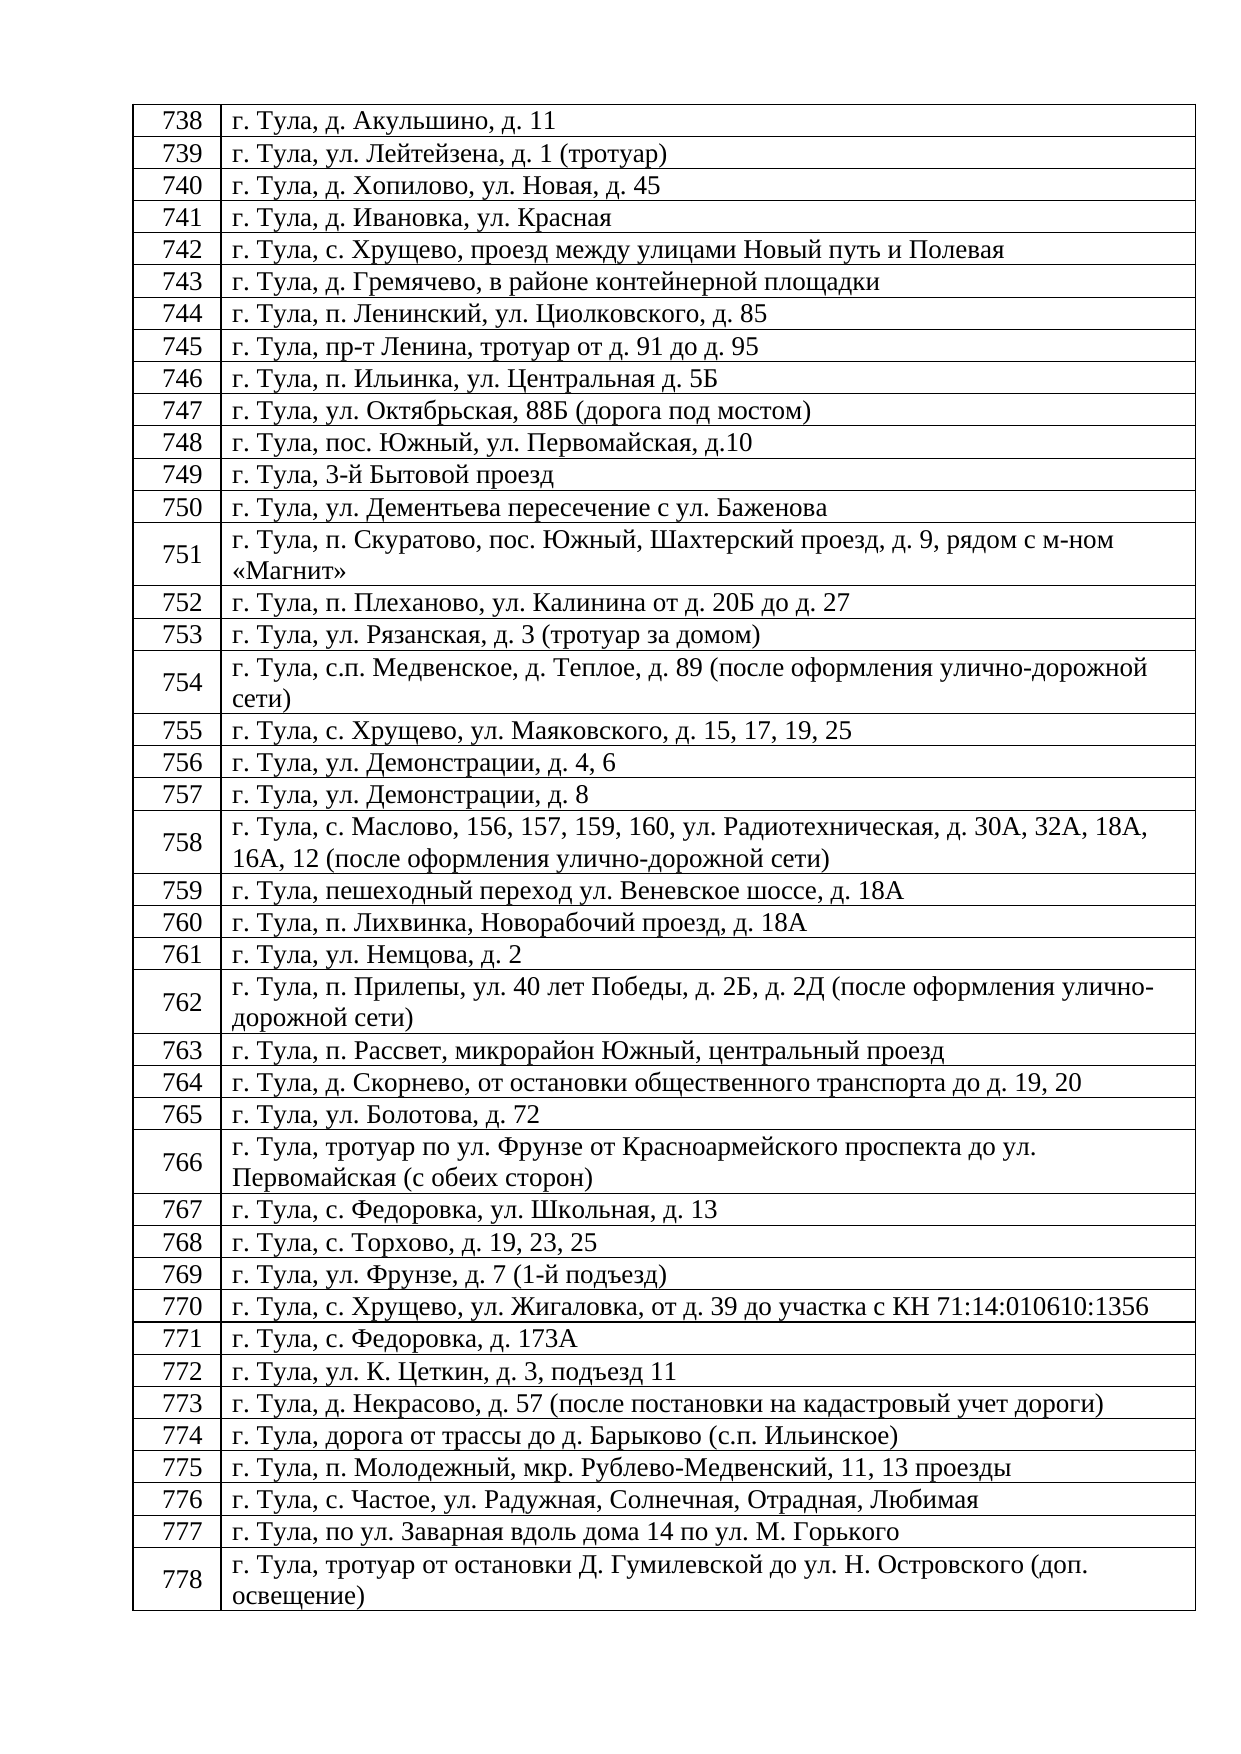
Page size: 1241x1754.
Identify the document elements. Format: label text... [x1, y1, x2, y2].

table_cell г. Тула, ул. Лейтейзена, д. 1 (тротуар) [222, 137, 1195, 168]
table_cell [134, 1419, 220, 1450]
table_cell [134, 1516, 220, 1547]
table_cell [134, 1258, 220, 1289]
table_cell г. Тула, пр-т Ленина, тротуар от д. 91 до д. 95 [222, 330, 1195, 361]
table_cell г. Тула, п. Молодежный, мкр. Рублево-Медвенский, 11, 13 проезды [222, 1451, 1195, 1482]
table_cell г. Тула, с. Федоровка, ул. Школьная, д. 13 [222, 1194, 1195, 1225]
table_cell г. Тула, ул. Немцова, д. 2 [222, 938, 1195, 969]
table_cell [134, 1226, 220, 1257]
table_cell г. Тула, п. Ильинка, ул. Центральная д. 5Б [222, 362, 1195, 393]
table_cell [134, 1451, 220, 1482]
table_cell [134, 330, 220, 361]
table_cell [134, 746, 220, 777]
table_cell [134, 169, 220, 200]
table_cell г. Тула, д. Некрасово, д. 57 (после постановки на кадастровый учет дороги) [222, 1387, 1195, 1418]
table_cell [134, 362, 220, 393]
table_cell г. Тула, п. Скуратово, пос. Южный, Шахтерский проезд, д. 9, рядом с м-ном «Магнит» [222, 523, 1195, 585]
table_cell г. Тула, с. Федоровка, д. 173А [222, 1323, 1195, 1353]
table_cell [134, 105, 220, 136]
table_cell [134, 1483, 220, 1514]
table_cell г. Тула, по ул. Заварная вдоль дома 14 по ул. М. Горького [222, 1516, 1195, 1547]
table_cell [134, 811, 220, 873]
table_cell г. Тула, с. Хрущево, ул. Маяковского, д. 15, 17, 19, 25 [222, 714, 1195, 745]
table_cell [134, 778, 220, 809]
table_cell г. Тула, д. Хопилово, ул. Новая, д. 45 [222, 169, 1195, 200]
table_cell г. Тула, с. Маслово, 156, 157, 159, 160, ул. Радиотехническая, д. 30А, 32А, 18А, 16А, 12 (после оформления улично-дорожной сети) [222, 811, 1195, 873]
table_cell г. Тула, тротуар по ул. Фрунзе от Красноармейского проспекта до ул. Первомайская (с обеих сторон) [222, 1130, 1195, 1193]
table_cell г. Тула, ул. Рязанская, д. 3 (тротуар за домом) [222, 619, 1195, 649]
table_cell [134, 970, 220, 1033]
table_cell [134, 459, 220, 490]
table_cell г. Тула, ул. Дементьева пересечение с ул. Баженова [222, 491, 1195, 522]
table_cell г. Тула, ул. Фрунзе, д. 7 (1-й подъезд) [222, 1258, 1195, 1289]
table_cell [134, 137, 220, 168]
table_cell [134, 201, 220, 232]
table_cell [134, 1066, 220, 1097]
table_cell [134, 1548, 220, 1610]
table_cell [134, 523, 220, 585]
table_cell [134, 1130, 220, 1193]
table_cell [134, 651, 220, 713]
table_cell [134, 233, 220, 264]
table_cell г. Тула, п. Прилепы, ул. 40 лет Победы, д. 2Б, д. 2Д (после оформления улично-дорожной сети) [222, 970, 1195, 1033]
table_cell г. Тула, пешеходный переход ул. Веневское шоссе, д. 18А [222, 874, 1195, 905]
table_cell [134, 1355, 220, 1386]
table_cell [134, 938, 220, 969]
table_cell г. Тула, п. Ленинский, ул. Циолковского, д. 85 [222, 298, 1195, 329]
table_cell г. Тула, д. Гремячево, в районе контейнерной площадки [222, 265, 1195, 297]
table_cell [134, 906, 220, 937]
table_cell г. Тула, д. Скорнево, от остановки общественного транспорта до д. 19, 20 [222, 1066, 1195, 1097]
table_cell г. Тула, с. Хрущево, ул. Жигаловка, от д. 39 до участка с КН 71:14:010610:1356 [222, 1290, 1195, 1321]
table_cell г. Тула, ул. К. Цеткин, д. 3, подъезд 11 [222, 1355, 1195, 1386]
table_cell г. Тула, тротуар от остановки Д. Гумилевской до ул. Н. Островского (доп. освещение) [222, 1548, 1195, 1610]
table_cell г. Тула, п. Лихвинка, Новорабочий проезд, д. 18А [222, 906, 1195, 937]
table_cell г. Тула, п. Плеханово, ул. Калинина от д. 20Б до д. 27 [222, 586, 1195, 617]
table_cell [134, 1194, 220, 1225]
table_cell [134, 491, 220, 522]
table_cell [134, 874, 220, 905]
table_cell [134, 1290, 220, 1321]
table_cell г. Тула, 3-й Бытовой проезд [222, 459, 1195, 490]
table_cell [134, 298, 220, 329]
table_cell г. Тула, ул. Болотова, д. 72 [222, 1098, 1195, 1129]
table_cell г. Тула, с.п. Медвенское, д. Теплое, д. 89 (после оформления улично-дорожной сети) [222, 651, 1195, 713]
table_cell г. Тула, ул. Демонстрации, д. 4, 6 [222, 746, 1195, 777]
table_cell [134, 426, 220, 457]
table_cell г. Тула, пос. Южный, ул. Первомайская, д.10 [222, 426, 1195, 457]
table_cell [134, 265, 220, 297]
table_cell г. Тула, д. Акульшино, д. 11 [222, 105, 1195, 136]
table_cell [134, 1098, 220, 1129]
table_cell [134, 394, 220, 425]
table_cell г. Тула, дорога от трассы до д. Барыково (с.п. Ильинское) [222, 1419, 1195, 1450]
table_cell [134, 1323, 220, 1353]
table_cell г. Тула, с. Частое, ул. Радужная, Солнечная, Отрадная, Любимая [222, 1483, 1195, 1514]
table_cell г. Тула, с. Торхово, д. 19, 23, 25 [222, 1226, 1195, 1257]
table_cell [134, 1387, 220, 1418]
table_cell г. Тула, д. Ивановка, ул. Красная [222, 201, 1195, 232]
table_cell г. Тула, ул. Октябрьская, 88Б (дорога под мостом) [222, 394, 1195, 425]
table_cell г. Тула, ул. Демонстрации, д. 8 [222, 778, 1195, 809]
table_cell [134, 714, 220, 745]
table_cell [134, 586, 220, 617]
table_cell [134, 1034, 220, 1065]
table_cell [134, 619, 220, 649]
table_cell г. Тула, п. Рассвет, микрорайон Южный, центральный проезд [222, 1034, 1195, 1065]
table_cell г. Тула, с. Хрущево, проезд между улицами Новый путь и Полевая [222, 233, 1195, 264]
